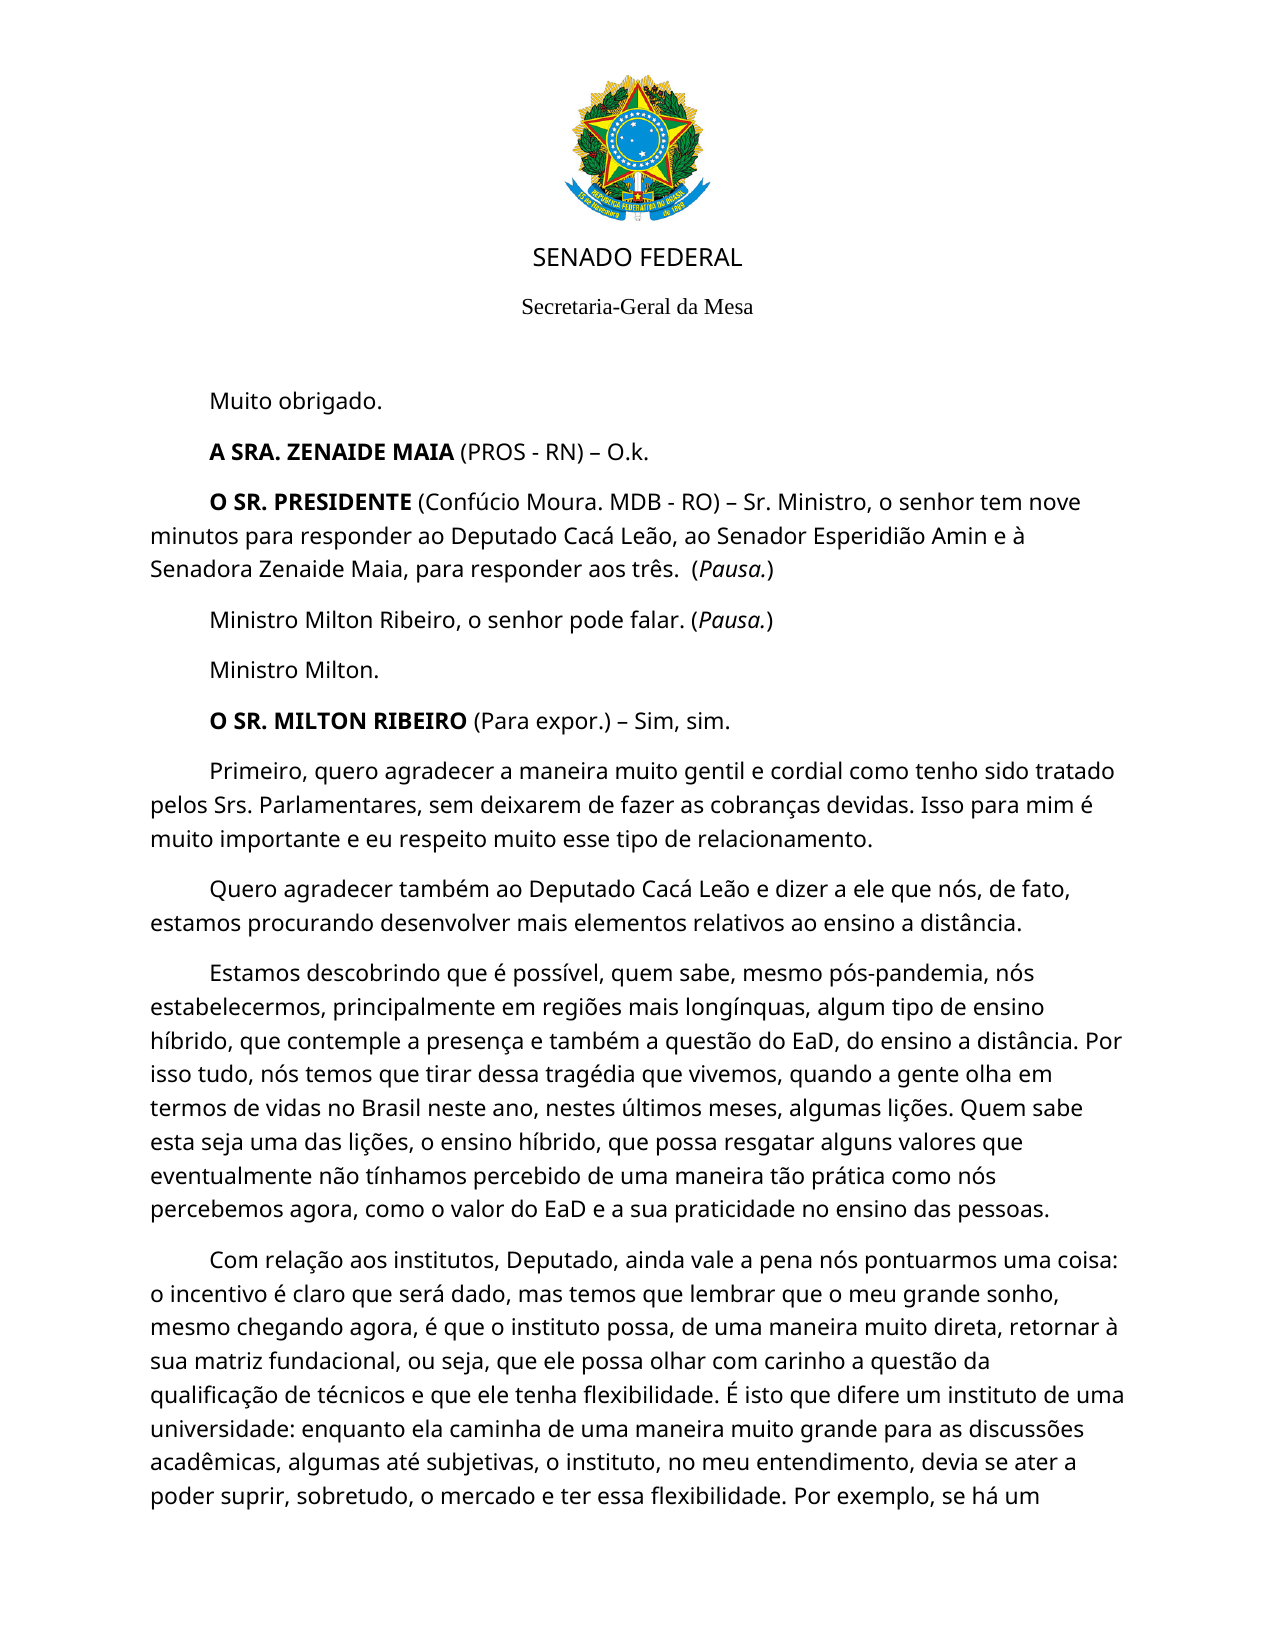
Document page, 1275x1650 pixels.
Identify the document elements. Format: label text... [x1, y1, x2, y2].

text Quero agradecer também ao Deputado Cacá Leão e dizer a ele que nós, de fato, estamos procurando desenvolver mais elementos relativos ao ensino a distância. [150, 873, 1125, 938]
text A SRA. ZENAIDE MAIA (PROS - RN) – O.k. [150, 435, 1125, 467]
text Estamos descobrindo que é possível, quem sabe, mesmo pós-pandemia, nós estabelecermos, principalmente em regiões mais longínquas, algum tipo de ensino híbrido, que contemple a presença e também a questão do EaD, do ensino a distância. Por isso tudo, nós temos que tirar dessa tragédia que vivemos, quando a gente olha em termos de vidas no Brasil neste ano, nestes últimos meses, algumas lições. Quem sabe esta seja uma das lições, o ensino híbrido, que possa resgatar alguns valores que eventualmente não tínhamos percebido de uma maneira tão prática como nós percebemos agora, como o valor do EaD e a sua praticidade no ensino das pessoas. [150, 957, 1125, 1224]
text Primeiro, quero agradecer a maneira muito gentil e cordial como tenho sido tratado pelos Srs. Parlamentares, sem deixarem de fazer as cobranças devidas. Isso para mim é muito importante e eu respeito muito esse tipo de relacionamento. [150, 755, 1125, 854]
text O SR. PRESIDENTE (Confúcio Moura. MDB - RO) – Sr. Ministro, o senhor tem nove minutos para responder ao Deputado Cacá Leão, ao Senador Esperidião Amin e à Senadora Zenaide Maia, para responder aos três. (Pausa.) [150, 486, 1125, 584]
text Ministro Milton Ribeiro, o senhor pode falar. (Pausa.) [150, 604, 1125, 635]
picture [564, 75, 711, 221]
text Ministro Milton. [150, 654, 1125, 685]
text Muito obrigado. [150, 385, 1125, 416]
text O SR. MILTON RIBEIRO (Para expor.) – Sim, sim. [150, 704, 1125, 736]
